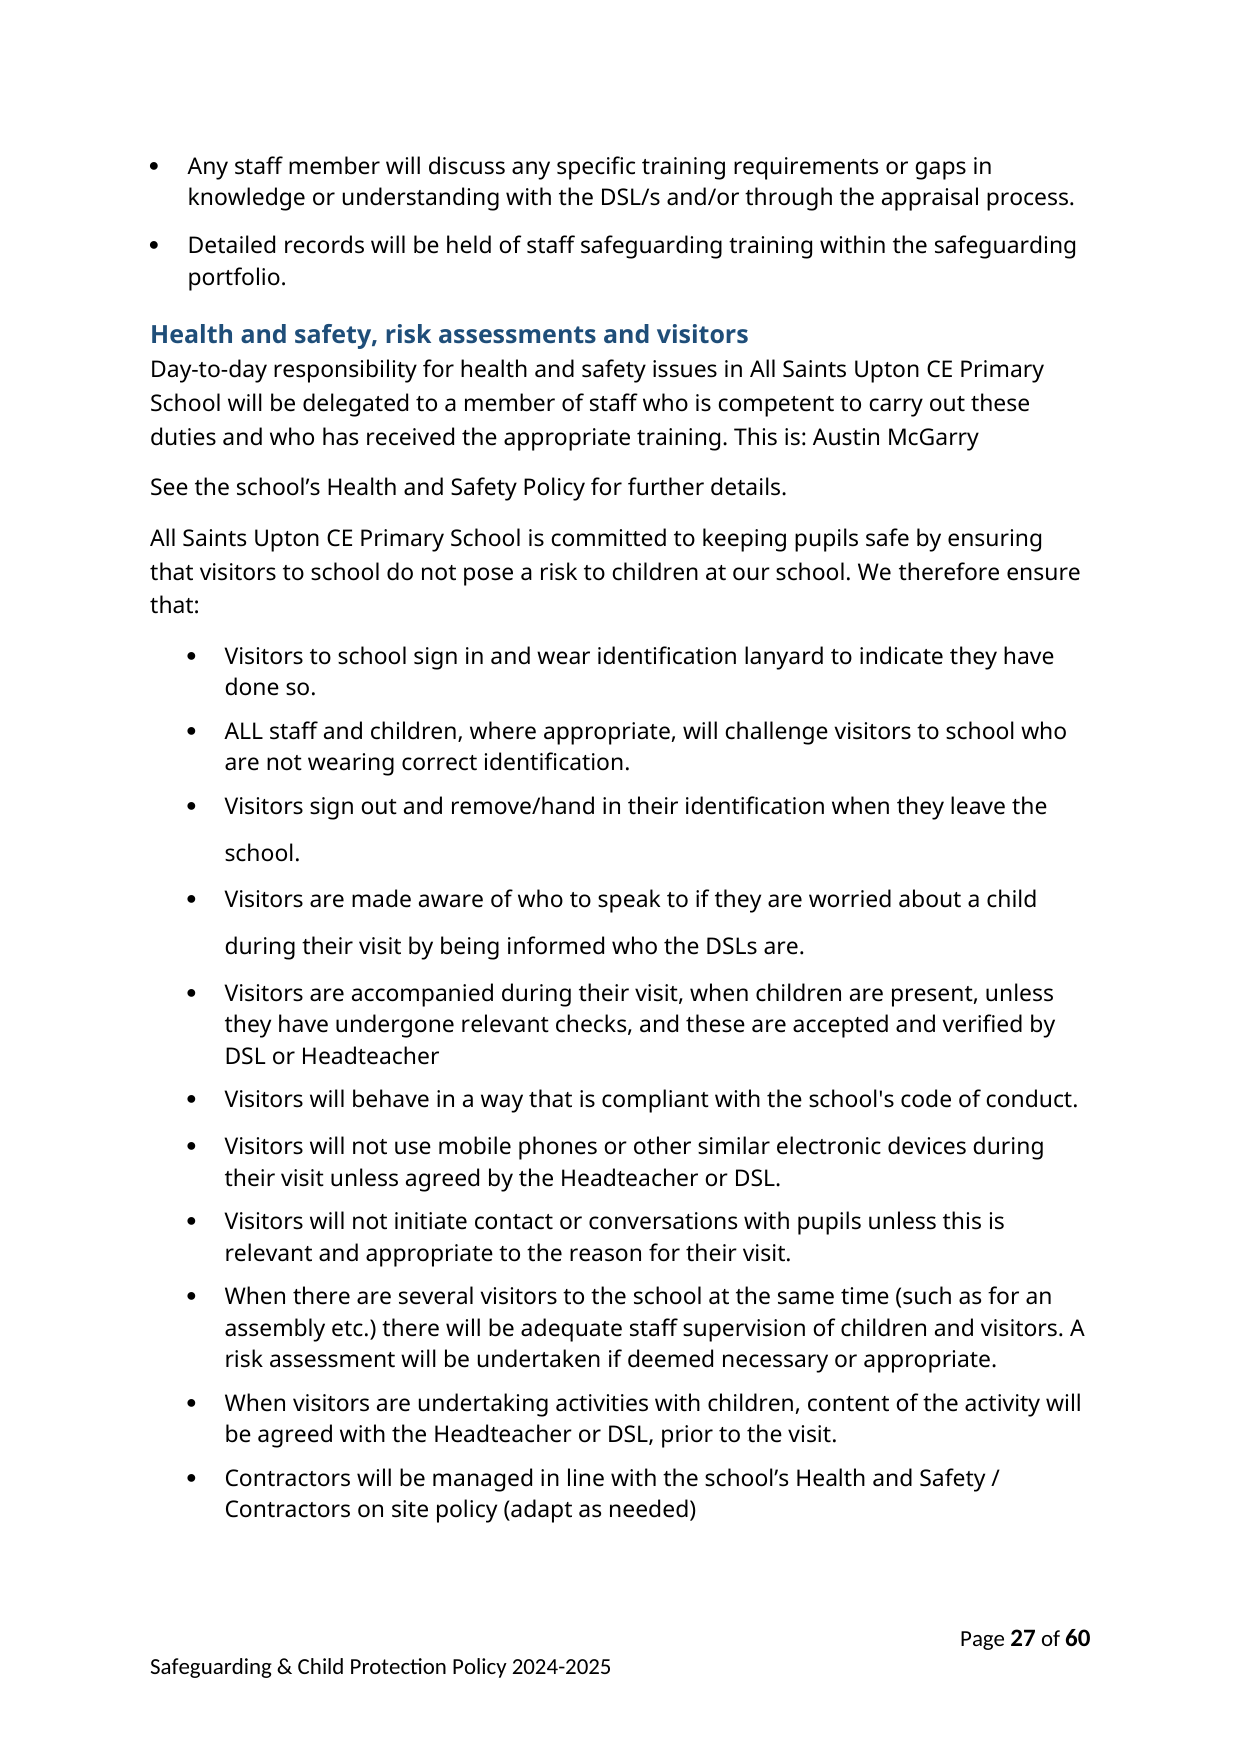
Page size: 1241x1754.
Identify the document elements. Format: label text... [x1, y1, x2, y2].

list Visitors will behave in a way that is compliant with the school's code of conduct. [187, 1083, 1090, 1115]
list Visitors will not use mobile phones or other similar electronic devices during their visit unless agreed by the Headteacher or DSL. [187, 1130, 1090, 1193]
list Visitors are made aware of who to speak to if they are worried about a child during their visit by being informed who the DSLs are. [187, 883, 1090, 962]
list Any staff member will discuss any specific training requirements or gaps in knowledge or understanding with the DSL/s and/or through the appraisal process. [150, 150, 1090, 212]
list Visitors sign out and remove/hand in their identification when they leave the school. [187, 790, 1090, 868]
list When visitors are undertaking activities with children, content of the activity will be agreed with the Headteacher or DSL, prior to the visit. [187, 1387, 1090, 1449]
text See the school’s Health and Safety Policy for further details. [150, 471, 1090, 503]
list Visitors are accompanied during their visit, when children are present, unless they have undergone relevant checks, and these are accepted and verified by DSL or Headteacher [187, 977, 1090, 1071]
list Contractors will be managed in line with the school’s Health and Safety / Contractors on site policy (adapt as needed) [187, 1462, 1090, 1524]
list ALL staff and children, where appropriate, will challenge visitors to school who are not wearing correct identification. [187, 715, 1090, 777]
list When there are several visitors to the school at the same time (such as for an assembly etc.) there will be adequate staff supervision of children and visitors. A risk assessment will be undertaken if deemed necessary or appropriate. [187, 1280, 1090, 1374]
text All Saints Upton CE Primary School is committed to keeping pupils safe by ensuring that visitors to school do not pose a risk to children at our school. We therefore ensure that: [150, 522, 1090, 621]
text Day-to-day responsibility for health and safety issues in All Saints Upton CE Primary School will be delegated to a member of staff who is competent to carry out these duties and who has received the appropriate training. This is: Austin McGarry [150, 353, 1090, 452]
list Detailed records will be held of staff safeguarding training within the safeguarding portfolio. [150, 229, 1090, 292]
subtitle Health and safety, risk assessments and visitors [150, 317, 1090, 351]
list Visitors will not initiate contact or conversations with pupils unless this is relevant and appropriate to the reason for their visit. [187, 1205, 1090, 1268]
list Visitors to school sign in and wear identification lanyard to indicate they have done so. [187, 640, 1090, 702]
